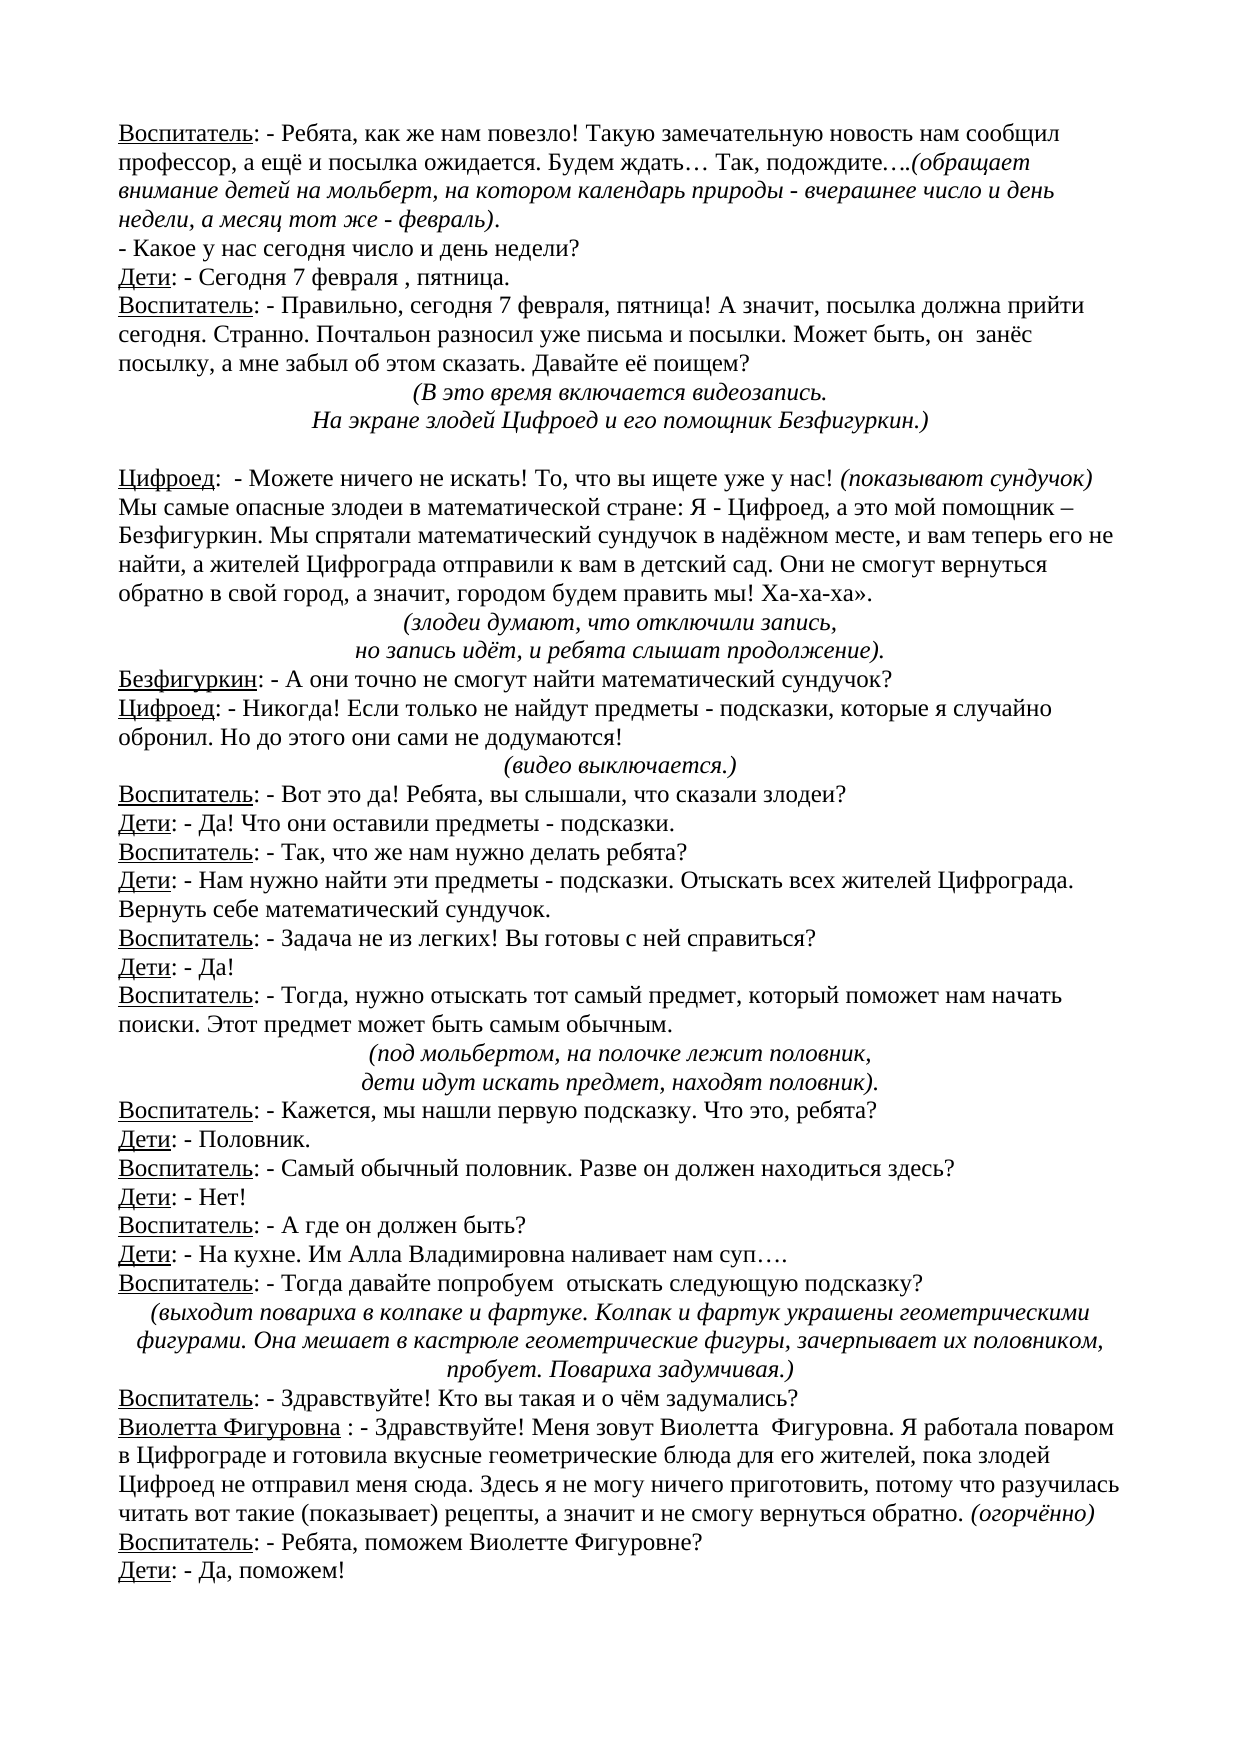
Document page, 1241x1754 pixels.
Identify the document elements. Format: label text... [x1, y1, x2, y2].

text (злодеи думают, что отключили запись, [118, 607, 1122, 636]
text (выходит повариха в колпаке и фартуке. Колпак и фартук украшены геометрическими фигурами. Она мешает в кастрюле геометрические фигуры, зачерпывает их половником, пробует. Повариха задумчивая.) [118, 1297, 1122, 1383]
text Дети: - Нам нужно найти эти предметы - подсказки. Отыскать всех жителей Цифрограда. Вернуть себе математический сундучок. [118, 866, 1122, 923]
text Воспитатель: - Вот это да! Ребята, вы слышали, что сказали злодеи? [118, 779, 1122, 808]
text (под мольбертом, на полочке лежит половник, [118, 1038, 1122, 1067]
text (видео выключается.) [118, 751, 1122, 779]
text Воспитатель: - Задача не из легких! Вы готовы с ней справиться? [118, 923, 1122, 952]
text Виолетта Фигуровна : - Здравствуйте! Меня зовут Виолетта Фигуровна. Я работала поваром в Цифрограде и готовила вкусные геометрические блюда для его жителей, пока злодей Цифроед не отправил меня сюда. Здесь я не могу ничего приготовить, потому что разучилась читать вот такие (показывает) рецепты, а значит и не смогу вернуться обратно. (огорчённо) [118, 1412, 1122, 1527]
list - Какое у нас сегодня число и день недели? [118, 233, 1122, 262]
text Воспитатель: - Тогда давайте попробуем отыскать следующую подсказку? [118, 1268, 1122, 1297]
text Цифроед: - Никогда! Если только не найдут предметы - подсказки, которые я случайно обронил. Но до этого они сами не додумаются! [118, 693, 1122, 751]
text но запись идёт, и ребята слышат продолжение). [118, 636, 1122, 664]
text Воспитатель: - Ребята, поможем Виолетте Фигуровне? [118, 1527, 1122, 1556]
text Воспитатель: - Здравствуйте! Кто вы такая и о чём задумались? [118, 1383, 1122, 1412]
text Воспитатель: - Так, что же нам нужно делать ребята? [118, 837, 1122, 866]
list На экране злодей Цифроед и его помощник Безфигуркин.) [118, 406, 1122, 434]
list Воспитатель: - Ребята, как же нам повезло! Такую замечательную новость нам сообщил профессор, а ещё и посылка ожидается. Будем ждать… Так, подождите….(обращает внимание детей на мольберт, на котором календарь природы - вчерашнее число и день недели, а месяц тот же - февраль). [118, 118, 1122, 233]
text Дети: - Да, поможем! [118, 1556, 1122, 1584]
text Дети: - Да! [118, 952, 1122, 981]
text Дети: - Да! Что они оставили предметы - подсказки. [118, 808, 1122, 837]
list Цифроед: - Можете ничего не искать! То, что вы ищете уже у нас! (показывают сундучок) Мы самые опасные злодеи в математической стране: Я - Цифроед, а это мой помощник – Безфигуркин. Мы спрятали математический сундучок в надёжном месте, и вам теперь его не найти, а жителей Цифрограда отправили к вам в детский сад. Они не смогут вернуться обратно в свой город, а значит, городом будем править мы! Ха-ха-ха». [118, 463, 1122, 607]
text Воспитатель: - Самый обычный половник. Разве он должен находиться здесь? [118, 1153, 1122, 1182]
text Воспитатель: - Тогда, нужно отыскать тот самый предмет, который поможет нам начать поиски. Этот предмет может быть самым обычным. [118, 981, 1122, 1038]
text Воспитатель: - Кажется, мы нашли первую подсказку. Что это, ребята? [118, 1096, 1122, 1124]
list Дети: - Сегодня 7 февраля , пятница. [118, 262, 1122, 291]
list Воспитатель: - Правильно, сегодня 7 февраля, пятница! А значит, посылка должна прийти сегодня. Странно. Почтальон разносил уже письма и посылки. Может быть, он занёс посылку, а мне забыл об этом сказать. Давайте её поищем? [118, 291, 1122, 377]
text Безфигуркин: - А они точно не смогут найти математический сундучок? [118, 664, 1122, 693]
text Дети: - На кухне. Им Алла Владимировна наливает нам суп…. [118, 1239, 1122, 1268]
text дети идут искать предмет, находят половник). [118, 1067, 1122, 1096]
list (В это время включается видеозапись. [118, 377, 1122, 406]
text Дети: - Нет! [118, 1182, 1122, 1211]
text Дети: - Половник. [118, 1124, 1122, 1153]
text Воспитатель: - А где он должен быть? [118, 1211, 1122, 1239]
